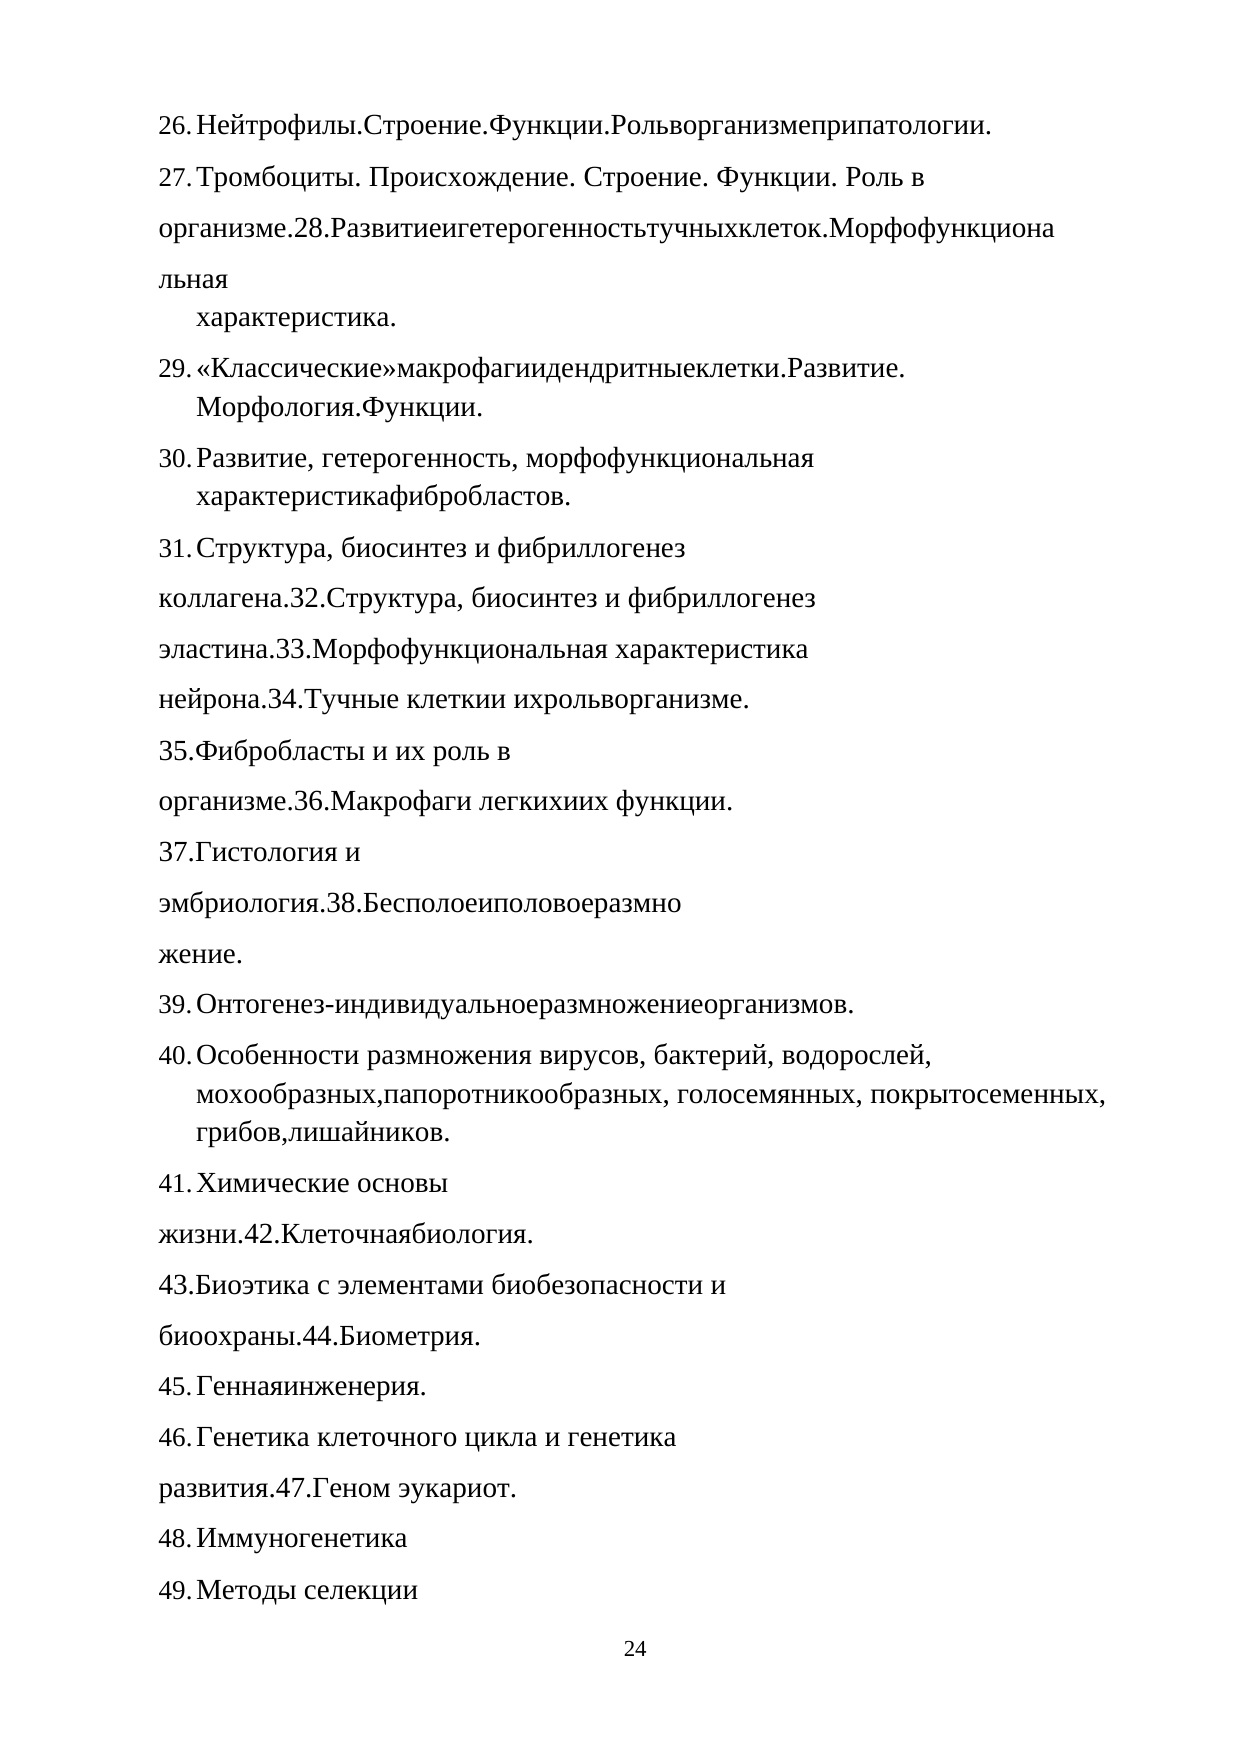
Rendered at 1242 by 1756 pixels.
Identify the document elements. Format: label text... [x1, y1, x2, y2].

list Структура, биосинтез и фибриллогенез коллагена.32.Структура, биосинтез и фибриллогенез эластина.33.Морфофункциональная характеристика нейрона.34.Тучные клеткии ихрольворганизме. [158, 530, 826, 715]
text 37.Гистология и эмбриология.38.Бесполоеиполовоеразмножение. [158, 834, 685, 969]
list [158, 1572, 578, 1605]
list «Классические»макрофагиидендритныеклетки.Развитие. [158, 350, 1200, 384]
list Тромбоциты. Происхождение. Строение. Функции. Роль в организме.28.Развитиеигетерогенностьтучныхклеток.Морфофункциональная [158, 141, 1069, 294]
text 35.Фибробласты и их роль в организме.36.Макрофаги легкихиих функции. [158, 733, 749, 817]
list Генетика клеточного цикла и генетика развития.47.Геном эукариот. [158, 1419, 803, 1504]
list Химические основы жизни.42.Клеточнаябиология. [158, 1166, 543, 1250]
text 43.Биоэтика с элементами биобезопасности и биоохраны.44.Биометрия. [158, 1267, 1045, 1351]
list Нейтрофилы.Строение.Функции.Рольворганизмеприпатологии. [158, 107, 1200, 141]
text Морфология.Функции. [196, 389, 1200, 422]
list Геннаяинженерия. [158, 1369, 1200, 1402]
list Онтогенез-индивидуальноеразмножениеорганизмов. [158, 987, 1200, 1020]
list Особенности размножения вирусов, бактерий, водорослей, мохообразных,папоротникообразных, голосемянных, покрытосеменных, грибов,лишайников. [158, 1037, 1128, 1148]
text характеристика. [196, 299, 1200, 333]
list Развитие, гетерогенность, морфофункциональная характеристикафибробластов. [158, 440, 1016, 512]
list Иммуногенетика [158, 1521, 1200, 1554]
